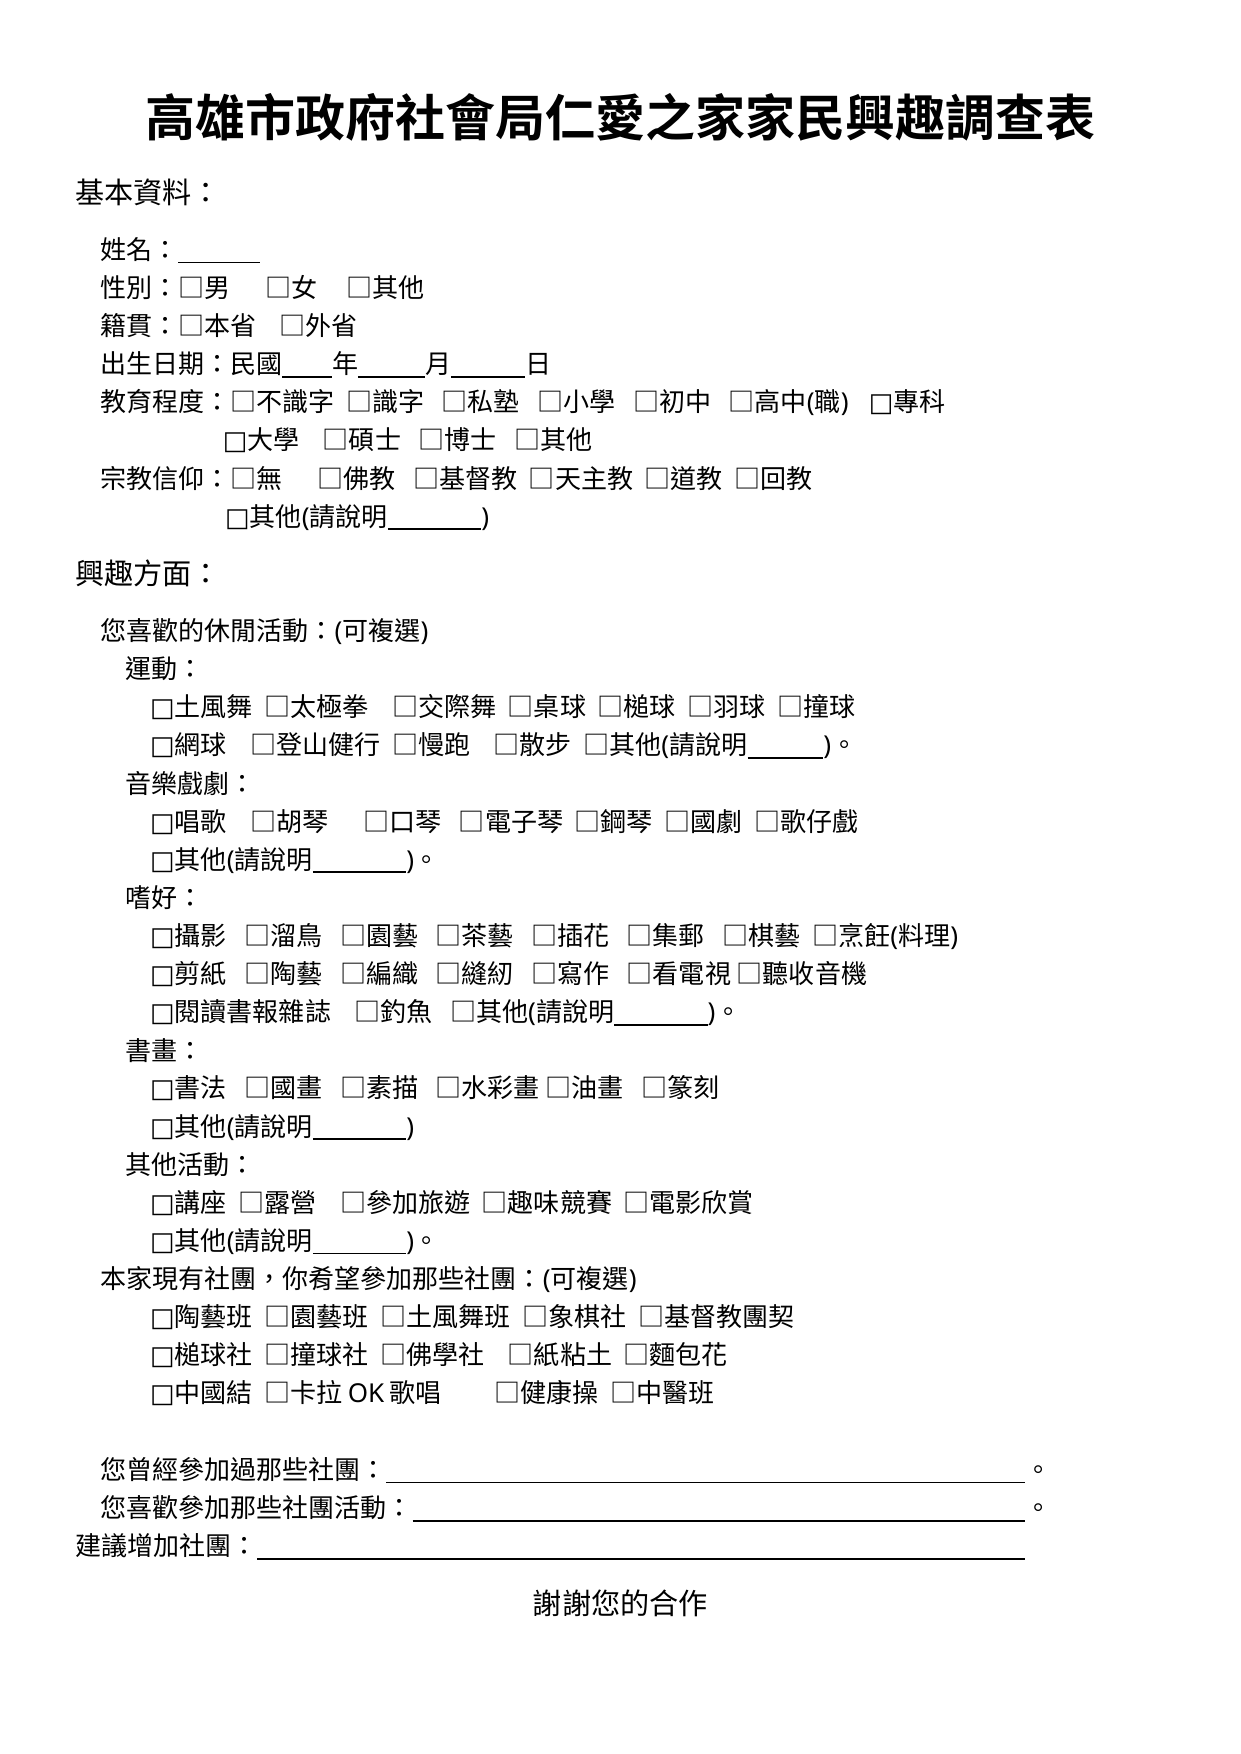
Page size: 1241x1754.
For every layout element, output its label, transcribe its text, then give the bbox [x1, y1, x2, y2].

text 基本資料： [75, 153, 1165, 229]
text 運動： [75, 648, 1165, 686]
text □其他(請說明 )。 [75, 839, 1165, 877]
text □攝影 □溜鳥 □園藝 □茶藝 □插花 □集郵 □棋藝 □烹飪(料理) [75, 915, 1165, 953]
text 您喜歡的休閒活動：(可複選) [75, 610, 1165, 648]
text □其他(請說明 ) [75, 496, 1165, 534]
text 姓名： [75, 229, 1165, 267]
text 嗜好： [75, 877, 1165, 915]
text 性別：□男 □女 □其他 [75, 267, 1165, 305]
text 您喜歡參加那些社團活動： 。 [75, 1487, 1165, 1525]
text 其他活動： [75, 1144, 1165, 1182]
text □土風舞 □太極拳 □交際舞 □桌球 □槌球 □羽球 □撞球 [75, 686, 1165, 724]
text 宗教信仰：□無 □佛教 □基督教 □天主教 □道教 □回教 [75, 458, 1165, 496]
text □中國結 □卡拉OK歌唱 □健康操 □中醫班 [75, 1373, 1165, 1411]
text □陶藝班 □園藝班 □土風舞班 □象棋社 □基督教團契 [75, 1296, 1165, 1334]
text □講座 □露營 □參加旅遊 □趣味競賽 □電影欣賞 [75, 1182, 1165, 1220]
text 音樂戲劇： [75, 763, 1165, 801]
text 籍貫：□本省 □外省 [75, 305, 1165, 343]
text 您曾經參加過那些社團： 。 [75, 1449, 1165, 1487]
text □書法 □國畫 □素描 □水彩畫 □油畫 □篆刻 [75, 1068, 1165, 1106]
text 書畫： [75, 1029, 1165, 1068]
text □閱讀書報雜誌 □釣魚 □其他(請說明 )。 [75, 991, 1165, 1029]
text □槌球社 □撞球社 □佛學社 □紙粘土 □麵包花 [75, 1334, 1165, 1373]
text 高雄市政府社會局仁愛之家家民興趣調查表 [75, 76, 1165, 153]
text □其他(請說明 ) [75, 1106, 1165, 1144]
text 謝謝您的合作 [75, 1563, 1165, 1639]
text □大學 □碩士 □博士 □其他 [223, 419, 1165, 458]
text 興趣方面： [75, 534, 1165, 610]
text 出生日期：民國 年 月 日 [75, 343, 1165, 381]
text □剪紙 □陶藝 □編織 □縫紉 □寫作 □看電視 □聽收音機 [75, 953, 1165, 991]
text 建議增加社團： [75, 1525, 1165, 1563]
text □網球 □登山健行 □慢跑 □散步 □其他(請說明 )。 [75, 724, 1165, 763]
text □其他(請說明 )。 [75, 1220, 1165, 1258]
text 教育程度：□不識字 □識字 □私塾 □小學 □初中 □高中(職) □專科 [100, 381, 1165, 419]
text 本家現有社團，你肴望參加那些社團：(可複選) [75, 1258, 1165, 1296]
text □唱歌 □胡琴 □口琴 □電子琴 □鋼琴 □國劇 □歌仔戲 [75, 801, 1165, 839]
